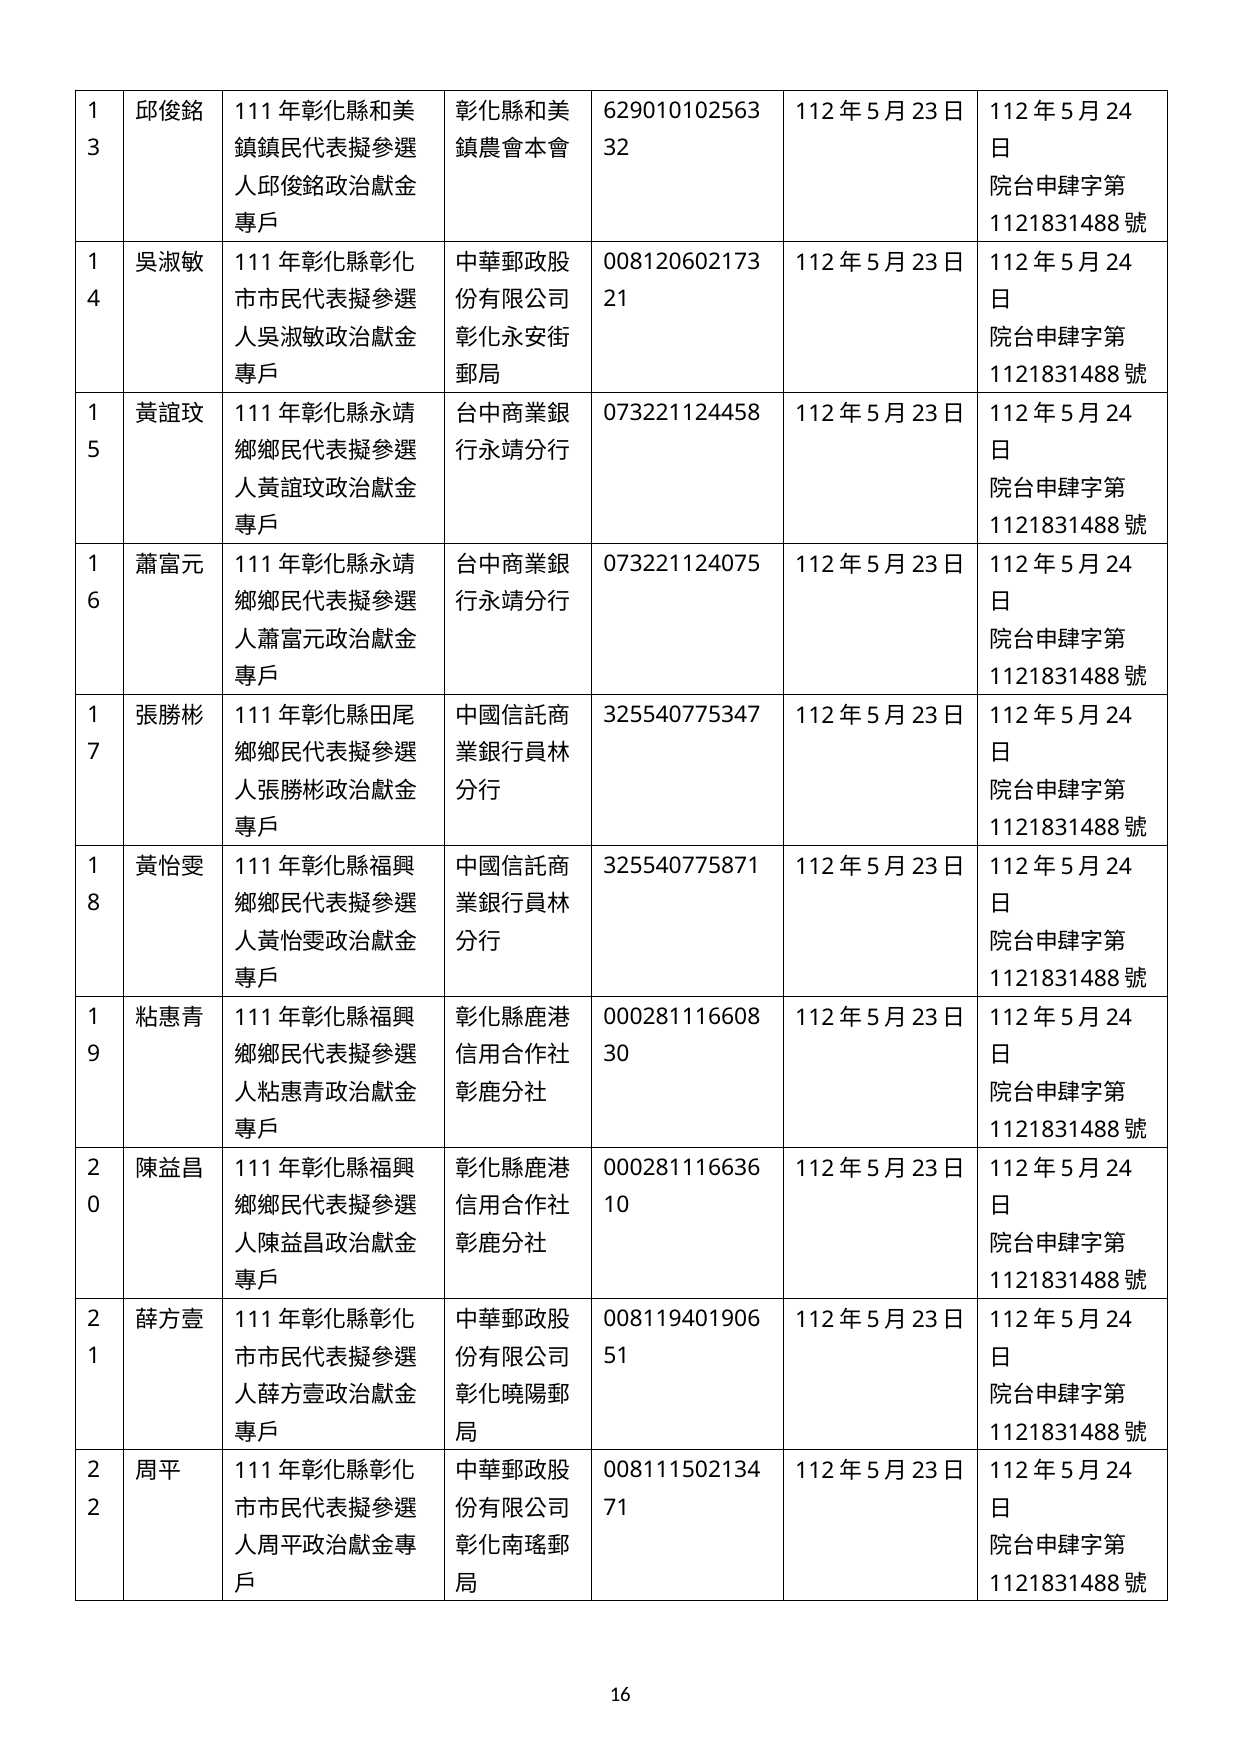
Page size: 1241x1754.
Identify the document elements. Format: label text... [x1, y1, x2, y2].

table_cell 112年5月24日 院台申肆字第1121831488號 [978, 997, 1167, 1147]
table_cell 15 [76, 393, 123, 543]
table_cell 00812060217321 [592, 242, 783, 392]
table_cell 111年彰化縣永靖鄉鄉民代表擬參選人黃誼玟政治獻金專戶 [223, 393, 444, 543]
table_cell 13 [76, 91, 123, 241]
table_cell 112年5月23日 [784, 997, 977, 1147]
table_cell 111年彰化縣福興鄉鄉民代表擬參選人粘惠青政治獻金專戶 [223, 997, 444, 1147]
table_cell 111年彰化縣彰化市市民代表擬參選人吳淑敏政治獻金專戶 [223, 242, 444, 392]
table_cell 111年彰化縣田尾鄉鄉民代表擬參選人張勝彬政治獻金專戶 [223, 695, 444, 845]
table_cell 彰化縣鹿港信用合作社彰鹿分社 [445, 1148, 591, 1298]
table_cell 邱俊銘 [124, 91, 222, 241]
table_cell 112年5月23日 [784, 1148, 977, 1298]
table_cell 111年彰化縣彰化市市民代表擬參選人周平政治獻金專戶 [223, 1450, 444, 1600]
table_cell 112年5月23日 [784, 1299, 977, 1449]
table_cell 中國信託商業銀行員林分行 [445, 695, 591, 845]
table_cell 112年5月24日 院台申肆字第1121831488號 [978, 544, 1167, 694]
table_cell 00811940190651 [592, 1299, 783, 1449]
table_cell 112年5月23日 [784, 695, 977, 845]
table_cell 20 [76, 1148, 123, 1298]
table_cell 112年5月23日 [784, 91, 977, 241]
table_cell 111年彰化縣永靖鄉鄉民代表擬參選人蕭富元政治獻金專戶 [223, 544, 444, 694]
table_cell 111年彰化縣彰化市市民代表擬參選人薛方壹政治獻金專戶 [223, 1299, 444, 1449]
table_cell 62901010256332 [592, 91, 783, 241]
table_cell 台中商業銀行永靖分行 [445, 393, 591, 543]
table_cell 00811150213471 [592, 1450, 783, 1600]
table_cell 蕭富元 [124, 544, 222, 694]
table_cell 112年5月23日 [784, 846, 977, 996]
table_cell 112年5月24日 院台申肆字第1121831488號 [978, 242, 1167, 392]
table_cell 112年5月23日 [784, 1450, 977, 1600]
table_cell 111年彰化縣福興鄉鄉民代表擬參選人黃怡雯政治獻金專戶 [223, 846, 444, 996]
table_cell 00028111660830 [592, 997, 783, 1147]
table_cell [978, 1450, 1167, 1600]
table_cell 14 [76, 242, 123, 392]
table_cell 台中商業銀行永靖分行 [445, 544, 591, 694]
table_cell 張勝彬 [124, 695, 222, 845]
table_cell 彰化縣和美鎮農會本會 [445, 91, 591, 241]
table_cell 陳益昌 [124, 1148, 222, 1298]
table_cell 112年5月23日 [784, 544, 977, 694]
table_cell 薛方壹 [124, 1299, 222, 1449]
table_cell 17 [76, 695, 123, 845]
table_cell 21 [76, 1299, 123, 1449]
table_cell 中華郵政股份有限公司彰化永安街郵局 [445, 242, 591, 392]
table_cell 112年5月24日 院台申肆字第1121831488號 [978, 1148, 1167, 1298]
table_cell 22 [76, 1450, 123, 1600]
table_cell 00028111663610 [592, 1148, 783, 1298]
table_cell 粘惠青 [124, 997, 222, 1147]
table_cell 073221124458 [592, 393, 783, 543]
table_cell 18 [76, 846, 123, 996]
table_cell 112年5月23日 [784, 393, 977, 543]
table_cell 111年彰化縣和美鎮鎮民代表擬參選人邱俊銘政治獻金專戶 [223, 91, 444, 241]
table_cell 325540775871 [592, 846, 783, 996]
table_cell 周平 [124, 1450, 222, 1600]
table_cell 中華郵政股份有限公司彰化南瑤郵局 [445, 1450, 591, 1600]
table_cell 黃誼玟 [124, 393, 222, 543]
table_cell 19 [76, 997, 123, 1147]
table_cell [978, 91, 1167, 241]
table_cell 112年5月24日 院台申肆字第1121831488號 [978, 846, 1167, 996]
table_cell 黃怡雯 [124, 846, 222, 996]
table_cell 中華郵政股份有限公司彰化曉陽郵局 [445, 1299, 591, 1449]
table_cell 16 [76, 544, 123, 694]
table_cell 中國信託商業銀行員林分行 [445, 846, 591, 996]
table_cell 112年5月24日 院台申肆字第1121831488號 [978, 695, 1167, 845]
table_cell 325540775347 [592, 695, 783, 845]
table_cell 111年彰化縣福興鄉鄉民代表擬參選人陳益昌政治獻金專戶 [223, 1148, 444, 1298]
table_cell 吳淑敏 [124, 242, 222, 392]
table_cell 073221124075 [592, 544, 783, 694]
table_cell 112年5月24日 院台申肆字第1121831488號 [978, 393, 1167, 543]
table_cell 112年5月24日 院台申肆字第1121831488號 [978, 1299, 1167, 1449]
table_cell 112年5月23日 [784, 242, 977, 392]
table_cell 彰化縣鹿港信用合作社彰鹿分社 [445, 997, 591, 1147]
